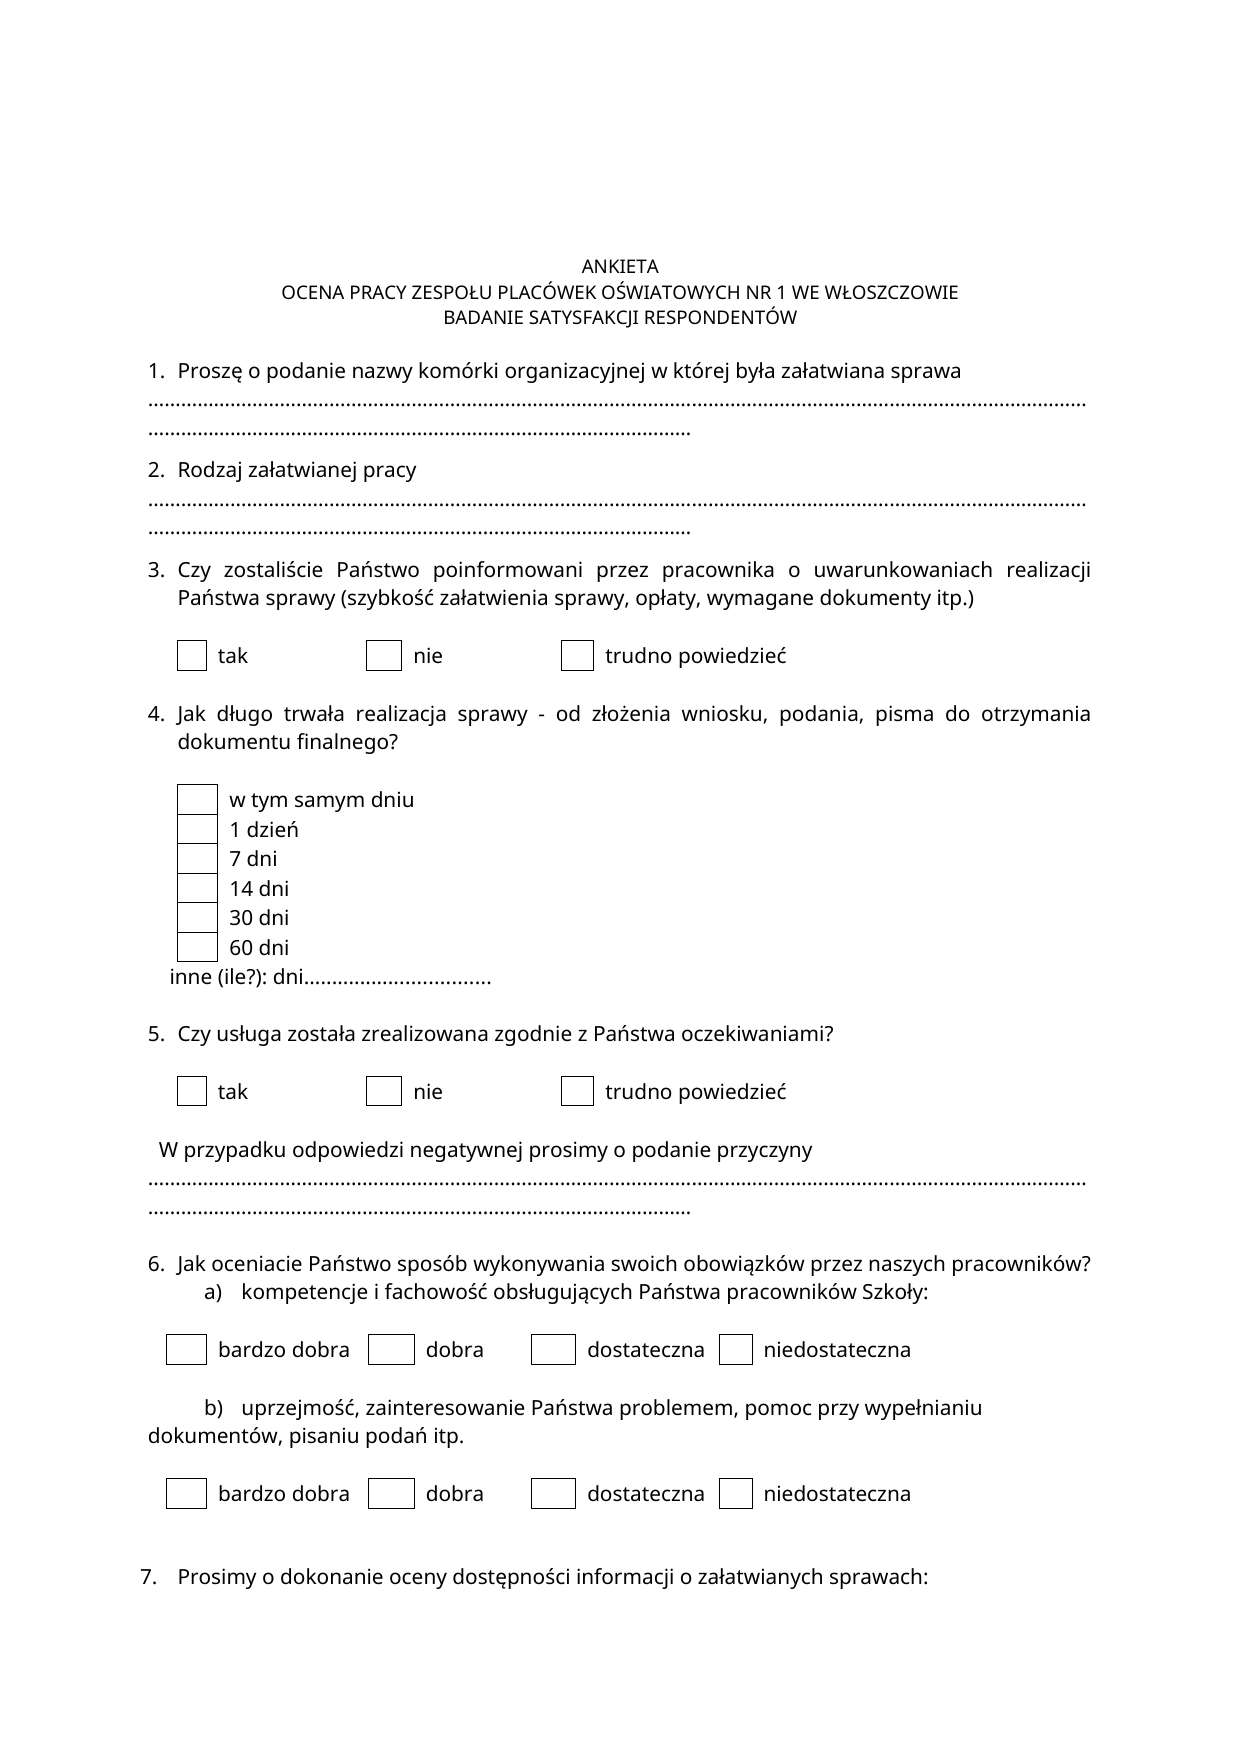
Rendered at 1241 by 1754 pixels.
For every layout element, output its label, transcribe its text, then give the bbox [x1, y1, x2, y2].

table_header [367, 1077, 401, 1105]
list Czy zostaliście Państwo poinformowani przez pracownika o uwarunkowaniach realizacji Państwa sprawy (szybkość załatwienia sprawy, opłaty, wymagane dokumenty itp.) [148, 555, 1093, 612]
table_header niedostateczna [753, 1334, 946, 1363]
table_header [369, 1479, 414, 1508]
table_header tak [207, 1076, 366, 1105]
table_header [720, 1335, 752, 1363]
table_header [178, 785, 217, 814]
list Rodzaj załatwianej pracy [148, 455, 1093, 484]
table_cell 7 dni [218, 843, 698, 873]
text OCENA PRACY ZESPOŁU PLACÓWEK OŚWIATOWYCH NR 1 WE WŁOSZCZOWIE BADANIE SATYSFAKCJI RESPONDENTÓW [148, 279, 1093, 330]
table_cell 60 dni [218, 932, 698, 961]
text ……………………………………………………………………………………………………………………………………………………………………………………………………………………………………………… [148, 484, 1093, 541]
table_header w tym samym dniu [218, 784, 698, 814]
table_cell [178, 844, 217, 873]
table_header bardzo dobra [207, 1478, 368, 1508]
table_cell [178, 933, 217, 961]
table_header [562, 1077, 593, 1105]
table_header [562, 641, 593, 669]
table_header trudno powiedzieć [594, 1076, 830, 1105]
table_header [367, 641, 401, 669]
table_header dobra [415, 1478, 531, 1508]
list Czy usługa została zrealizowana zgodnie z Państwa oczekiwaniami? [148, 1019, 1093, 1047]
table_header dostateczna [576, 1334, 719, 1363]
text ANKIETA [148, 254, 1093, 279]
table_cell [178, 874, 217, 902]
table_header nie [402, 640, 561, 669]
table_cell 1 dzień [218, 814, 698, 843]
text W przypadku odpowiedzi negatywnej prosimy o podanie przyczyny [148, 1135, 1093, 1163]
table_header nie [402, 1076, 561, 1105]
table_header dobra [415, 1334, 531, 1363]
table_cell [178, 815, 217, 843]
list Proszę o podanie nazwy komórki organizacyjnej w której była załatwiana sprawa [148, 356, 1093, 384]
table_cell 14 dni [218, 873, 698, 902]
table_header [720, 1479, 752, 1508]
list Prosimy o dokonanie oceny dostępności informacji o załatwianych sprawach: [140, 1562, 1093, 1590]
list uprzejmość, zainteresowanie Państwa problemem, pomoc przy wypełnianiu dokumentów, pisaniu podań itp. [148, 1393, 1093, 1450]
table_cell 30 dni [218, 902, 698, 932]
table_header tak [207, 640, 366, 669]
table_header [369, 1335, 414, 1363]
table_header [167, 1479, 206, 1508]
text ……………………………………………………………………………………………………………………………………………………………………………………………………………………………………………… [148, 1163, 1093, 1220]
table_header [178, 1077, 206, 1105]
table_cell [178, 903, 217, 932]
text ……………………………………………………………………………………………………………………………………………………………………………………………………………………………………………… [148, 384, 1093, 441]
table_header [167, 1335, 206, 1363]
table_header [532, 1479, 575, 1508]
table_header trudno powiedzieć [594, 640, 830, 669]
table_header dostateczna [576, 1478, 719, 1508]
table_header [178, 641, 206, 669]
list kompetencje i fachowość obsługujących Państwa pracowników Szkoły: [148, 1277, 1093, 1306]
list Jak długo trwała realizacja sprawy - od złożenia wniosku, podania, pisma do otrzymania dokumentu finalnego? [148, 699, 1093, 756]
text inne (ile?): dni [148, 962, 1093, 991]
table_header niedostateczna [753, 1478, 946, 1508]
list Jak oceniacie Państwo sposób wykonywania swoich obowiązków przez naszych pracowników? [148, 1249, 1093, 1277]
table_header bardzo dobra [207, 1334, 368, 1363]
table_header [532, 1335, 575, 1363]
